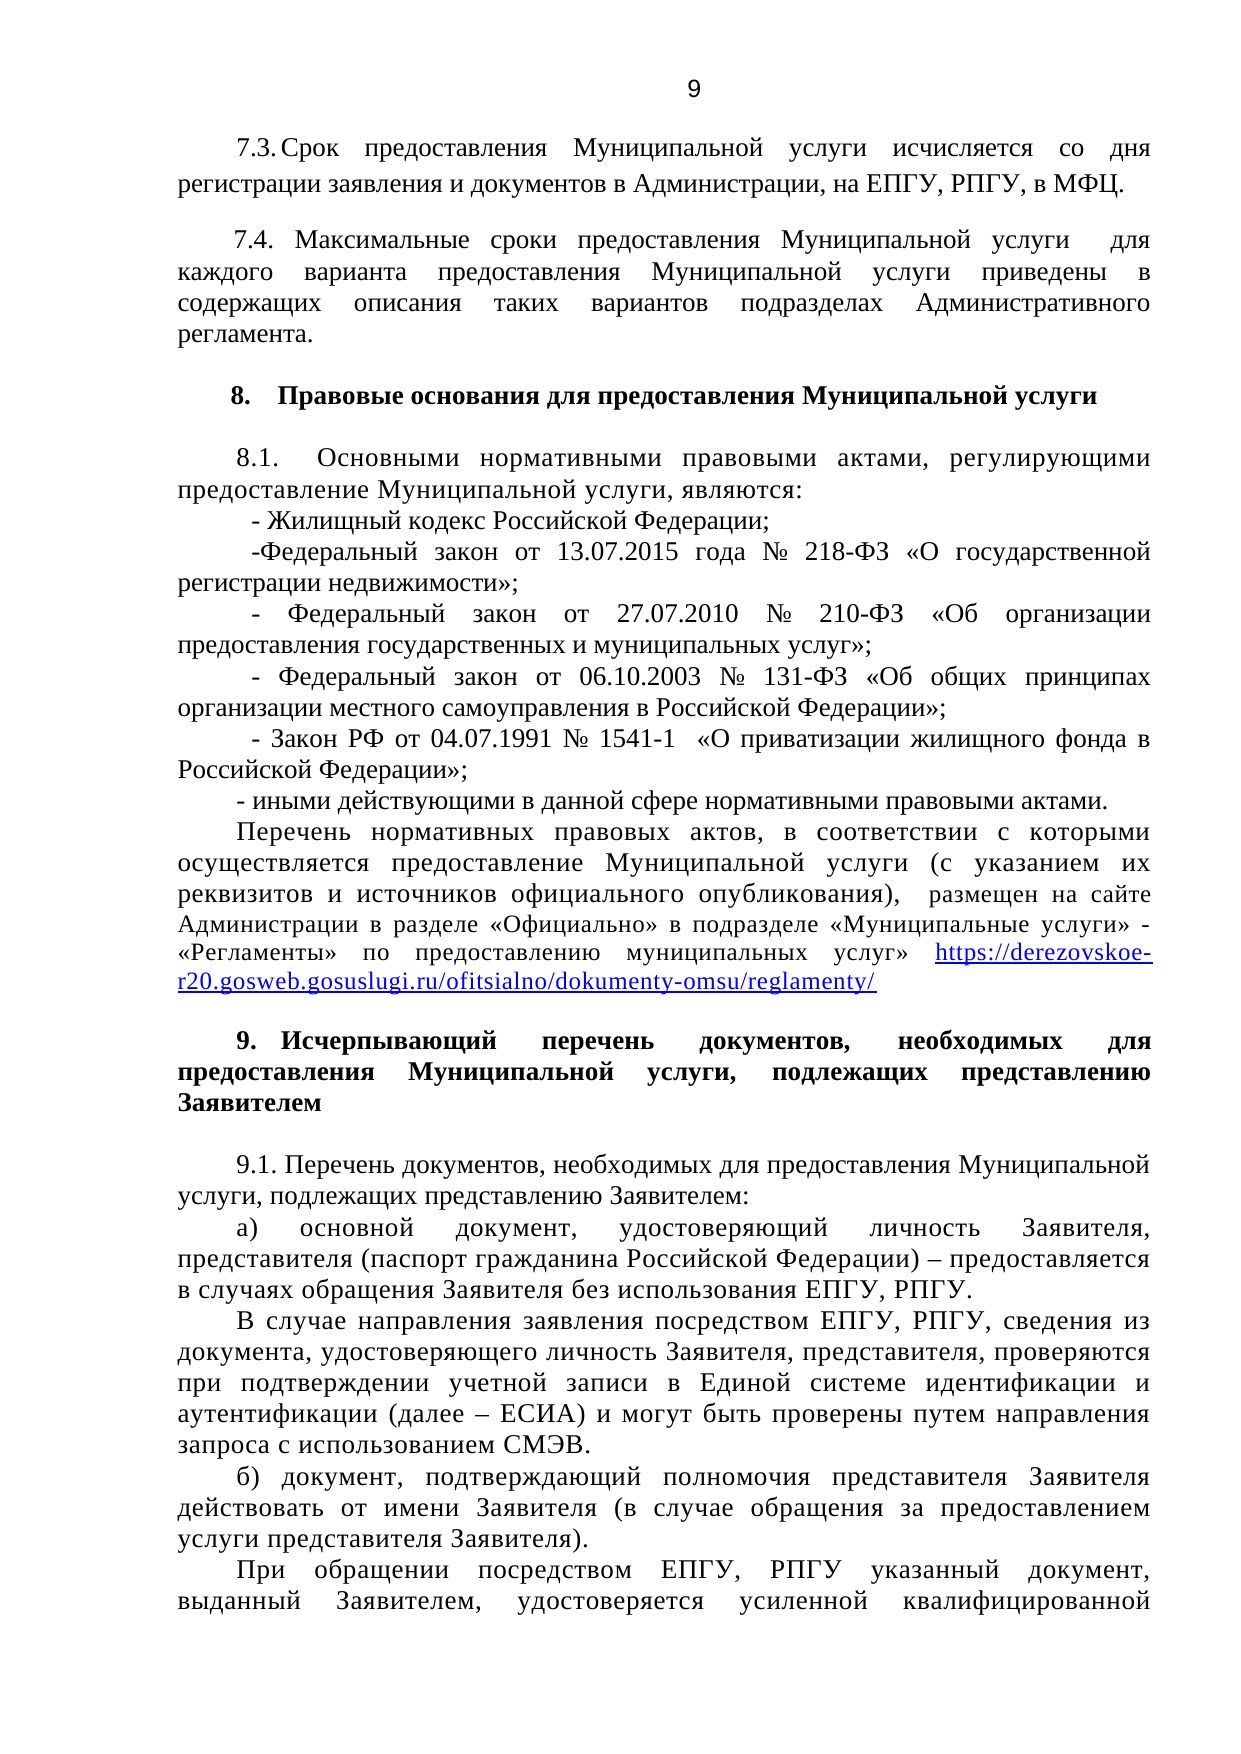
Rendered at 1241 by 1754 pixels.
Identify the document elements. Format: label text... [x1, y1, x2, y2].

text б) документ, подтверждающий полномочия представителя Заявителя действовать от имени Заявителя (в случае обращения за предоставлением услуги представителя Заявителя). [177, 1460, 1152, 1553]
text - Закон РФ от 04.07.1991 № 1541-1 «О приватизации жилищного фонда в Российской Федерации»; [177, 722, 1152, 784]
text В случае направления заявления посредством ЕПГУ, РПГУ, сведения из документа, удостоверяющего личность Заявителя, представителя, проверяются при подтверждении учетной записи в Единой системе идентификации и аутентификации (далее – ЕСИА) и могут быть проверены путем направления запроса с использованием СМЭВ. [177, 1304, 1152, 1460]
text Перечень нормативных правовых актов, в соответствии с которыми осуществляется предоставление Муниципальной услуги (с указанием их реквизитов и источников официального опубликования), размещен на сайте Администрации в разделе «Официально» в подразделе «Муниципальные услуги» - «Регламенты» по предоставлению муниципальных услуг» https://derezovskoe-r20.gosweb.gosuslugi.ru/ofitsialno/dokumenty-omsu/reglamenty/ [177, 815, 1152, 995]
text 7.4. Максимальные сроки предоставления Муниципальной услуги для каждого варианта предоставления Муниципальной услуги приведены в содержащих описания таких вариантов подразделах Административного регламента. [177, 223, 1152, 348]
text - иными действующими в данной сфере нормативными правовыми актами. [177, 784, 1152, 815]
list Основными нормативными правовыми актами, регулирующими предоставление Муниципальной услуги, являются: [177, 442, 1152, 504]
list Исчерпывающий перечень документов, необходимых для предоставления Муниципальной услуги, подлежащих представлению Заявителем [177, 1024, 1152, 1117]
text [177, 1553, 1152, 1616]
text а) основной документ, удостоверяющий личность Заявителя, представителя (паспорт гражданина Российской Федерации) – предоставляется в случаях обращения Заявителя без использования ЕПГУ, РПГУ. [177, 1211, 1152, 1304]
text -Федеральный закон от 13.07.2015 года № 218-ФЗ «О государственной регистрации недвижимости»; [177, 535, 1152, 597]
list Правовые основания для предоставления Муниципальной услуги [177, 379, 1152, 410]
text - Федеральный закон от 06.10.2003 № 131-ФЗ «Об общих принципах организации местного самоуправления в Российской Федерации»; [177, 659, 1152, 722]
text 9.1. Перечень документов, необходимых для предоставления Муниципальной услуги, подлежащих представлению Заявителем: [177, 1148, 1152, 1211]
text - Жилищный кодекс Российской Федерации; [177, 504, 1152, 535]
text - Федеральный закон от 27.07.2010 № 210-ФЗ «Об организации предоставления государственных и муниципальных услуг»; [177, 597, 1152, 659]
list Срок предоставления Муниципальной услуги исчисляется со дня регистрации заявления и документов в Администрации, на ЕПГУ, РПГУ, в МФЦ. [177, 131, 1152, 198]
